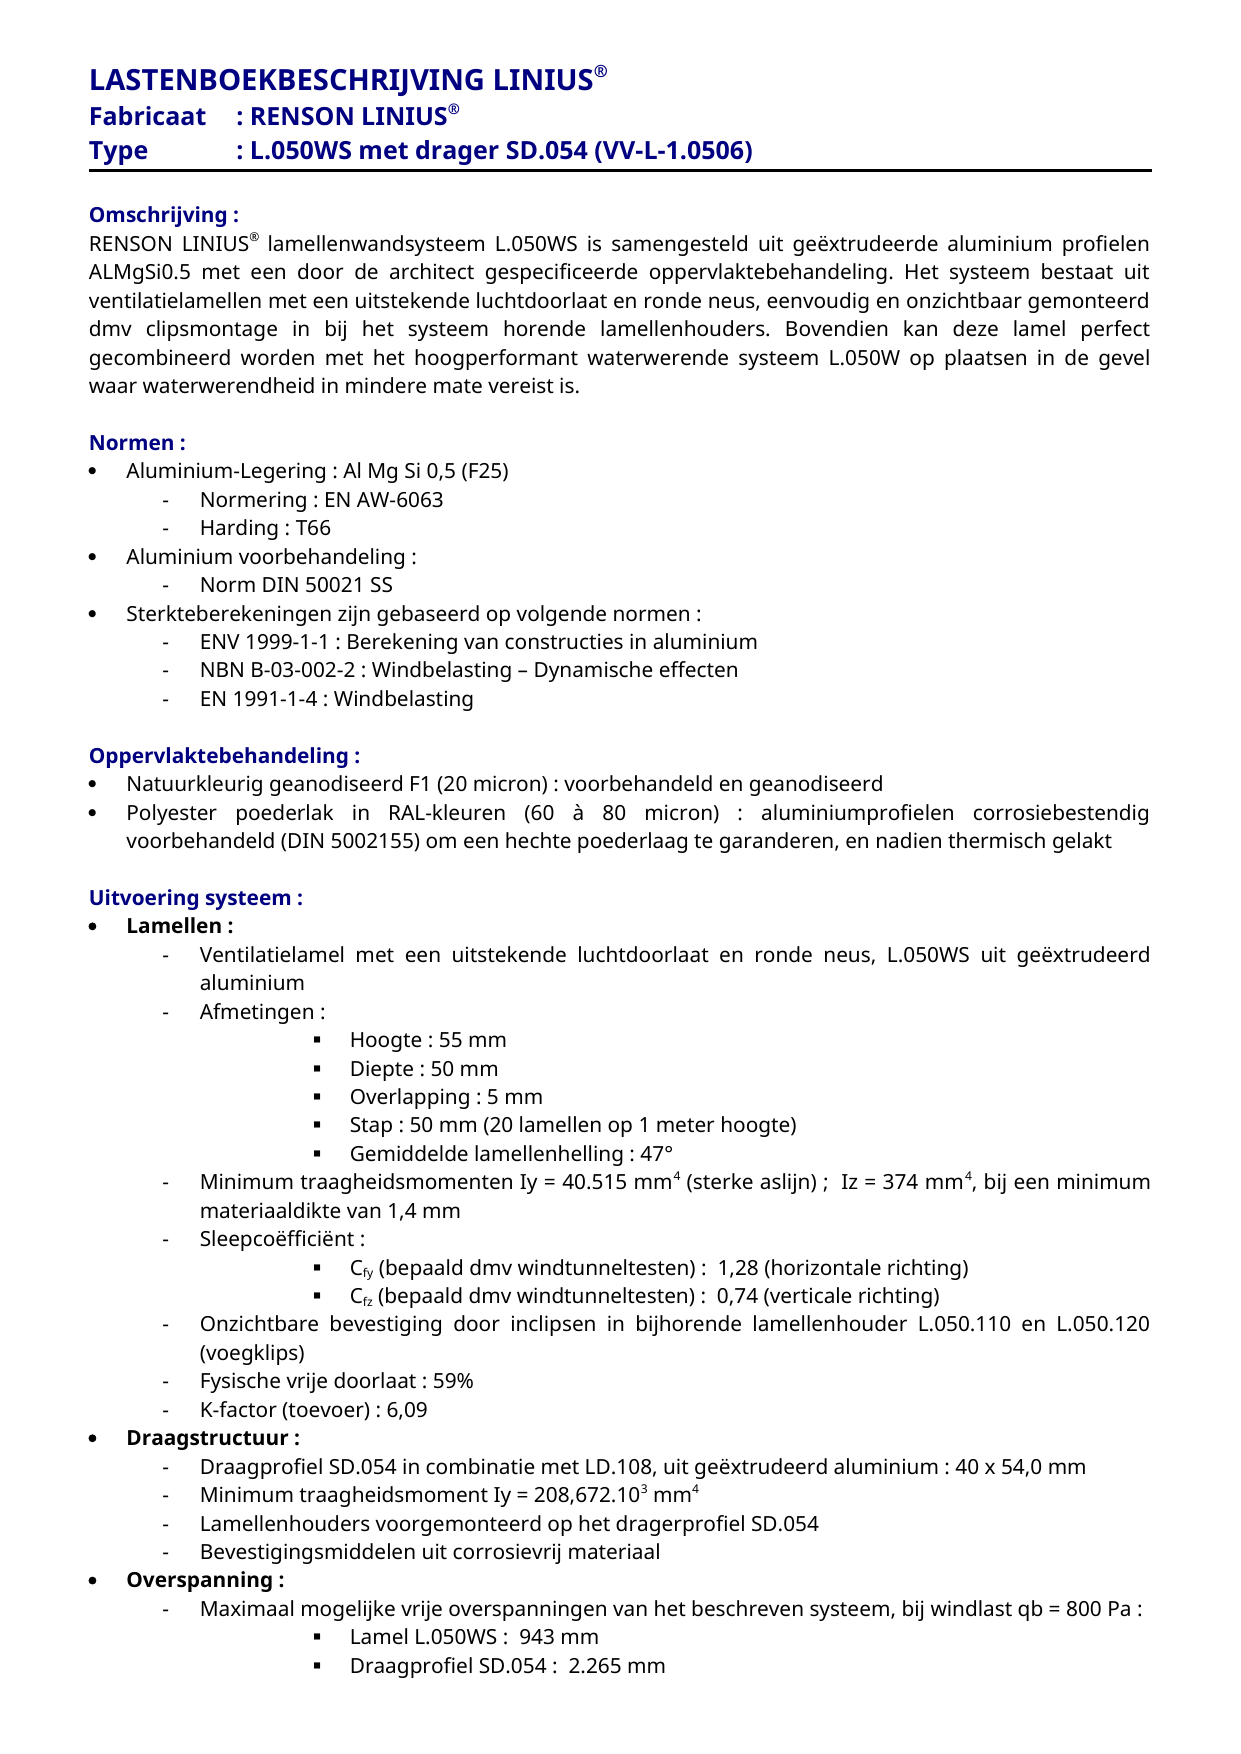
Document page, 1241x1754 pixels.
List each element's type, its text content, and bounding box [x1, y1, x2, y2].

text RENSON LINIUS® lamellenwandsysteem L.050WS is samengesteld uit geëxtrudeerde aluminium profielen ALMgSi0.5 met een door de architect gespecificeerde oppervlaktebehandeling. Het systeem bestaat uit ventilatielamellen met een uitstekende luchtdoorlaat en ronde neus, eenvoudig en onzichtbaar gemonteerd dmv clipsmontage in bij het systeem horende lamellenhouders. Bovendien kan deze lamel perfect gecombineerd worden met het hoogperformant waterwerende systeem L.050W op plaatsen in de gevel waar waterwerendheid in mindere mate vereist is. [89, 229, 1152, 399]
text Fabricaat : RENSON LINIUS® [89, 99, 1152, 133]
list Minimum traagheidsmomenten Iy = 40.515 mm4 (sterke aslijn) ; Iz = 374 mm4, bij een minimum materiaaldikte van 1,4 mm [162, 1167, 1152, 1224]
list Stap : 50 mm (20 lamellen op 1 meter hoogte) [312, 1111, 1152, 1139]
list Hoogte : 55 mm [312, 1025, 1152, 1054]
list Diepte : 50 mm [312, 1054, 1152, 1082]
list Bevestigingsmiddelen uit corrosievrij materiaal [162, 1537, 1152, 1566]
list Overlapping : 5 mm [312, 1082, 1152, 1111]
text Oppervlaktebehandeling : [89, 741, 1152, 769]
list Overspanning : [89, 1566, 1152, 1594]
list Lamellenhouders voorgemonteerd op het dragerprofiel SD.054 [162, 1509, 1152, 1537]
list EN 1991-1-4 : Windbelasting [162, 684, 1152, 712]
list Minimum traagheidsmoment Iy = 208,672.103 mm4 [162, 1480, 1152, 1509]
list Polyester poederlak in RAL-kleuren (60 à 80 micron) : aluminiumprofielen corrosiebestendig voorbehandeld (DIN 5002155) om een hechte poederlaag te garanderen, en nadien thermisch gelakt [89, 798, 1152, 854]
list Fysische vrije doorlaat : 59% [162, 1366, 1152, 1395]
list Aluminium-Legering : Al Mg Si 0,5 (F25) [89, 456, 1152, 485]
list Ventilatielamel met een uitstekende luchtdoorlaat en ronde neus, L.050WS uit geëxtrudeerd aluminium [162, 940, 1152, 997]
list K-factor (toevoer) : 6,09 [162, 1395, 1152, 1423]
list Norm DIN 50021 SS [162, 570, 1152, 599]
list Aluminium voorbehandeling : [89, 542, 1152, 570]
list Maximaal mogelijke vrije overspanningen van het beschreven systeem, bij windlast qb = 800 Pa : [162, 1594, 1152, 1622]
text Normen : [89, 428, 1152, 456]
text Uitvoering systeem : [89, 883, 1152, 911]
list Lamellen : [89, 911, 1152, 940]
list Afmetingen : [162, 997, 1152, 1025]
list Draagprofiel SD.054 in combinatie met LD.108, uit geëxtrudeerd aluminium : 40 x 54,0 mm [162, 1452, 1152, 1480]
list Gemiddelde lamellenhelling : 47° [312, 1139, 1152, 1167]
list Harding : T66 [162, 513, 1152, 542]
list NBN B-03-002-2 : Windbelasting – Dynamische effecten [162, 656, 1152, 684]
list Draagprofiel SD.054 : 2.265 mm [312, 1651, 1152, 1679]
list Sleepcoëfficiënt : [162, 1224, 1152, 1253]
list Cfy (bepaald dmv windtunneltesten) : 1,28 (horizontale richting) [312, 1253, 1152, 1281]
list Lamel L.050WS : 943 mm [312, 1622, 1152, 1651]
list Draagstructuur : [89, 1423, 1152, 1452]
list Cfz (bepaald dmv windtunneltesten) : 0,74 (verticale richting) [312, 1281, 1152, 1309]
list ENV 1999-1-1 : Berekening van constructies in aluminium [162, 627, 1152, 656]
text LASTENBOEKBESCHRIJVING LINIUS® [89, 59, 1152, 99]
list Normering : EN AW-6063 [162, 485, 1152, 513]
list Sterkteberekeningen zijn gebaseerd op volgende normen : [89, 599, 1152, 627]
text Omschrijving : [89, 201, 1152, 229]
list Onzichtbare bevestiging door inclipsen in bijhorende lamellenhouder L.050.110 en L.050.120 (voegklips) [162, 1309, 1152, 1366]
text Type : L.050WS met drager SD.054 (VV-L-1.0506) [89, 133, 1152, 169]
list Natuurkleurig geanodiseerd F1 (20 micron) : voorbehandeld en geanodiseerd [89, 769, 1152, 798]
